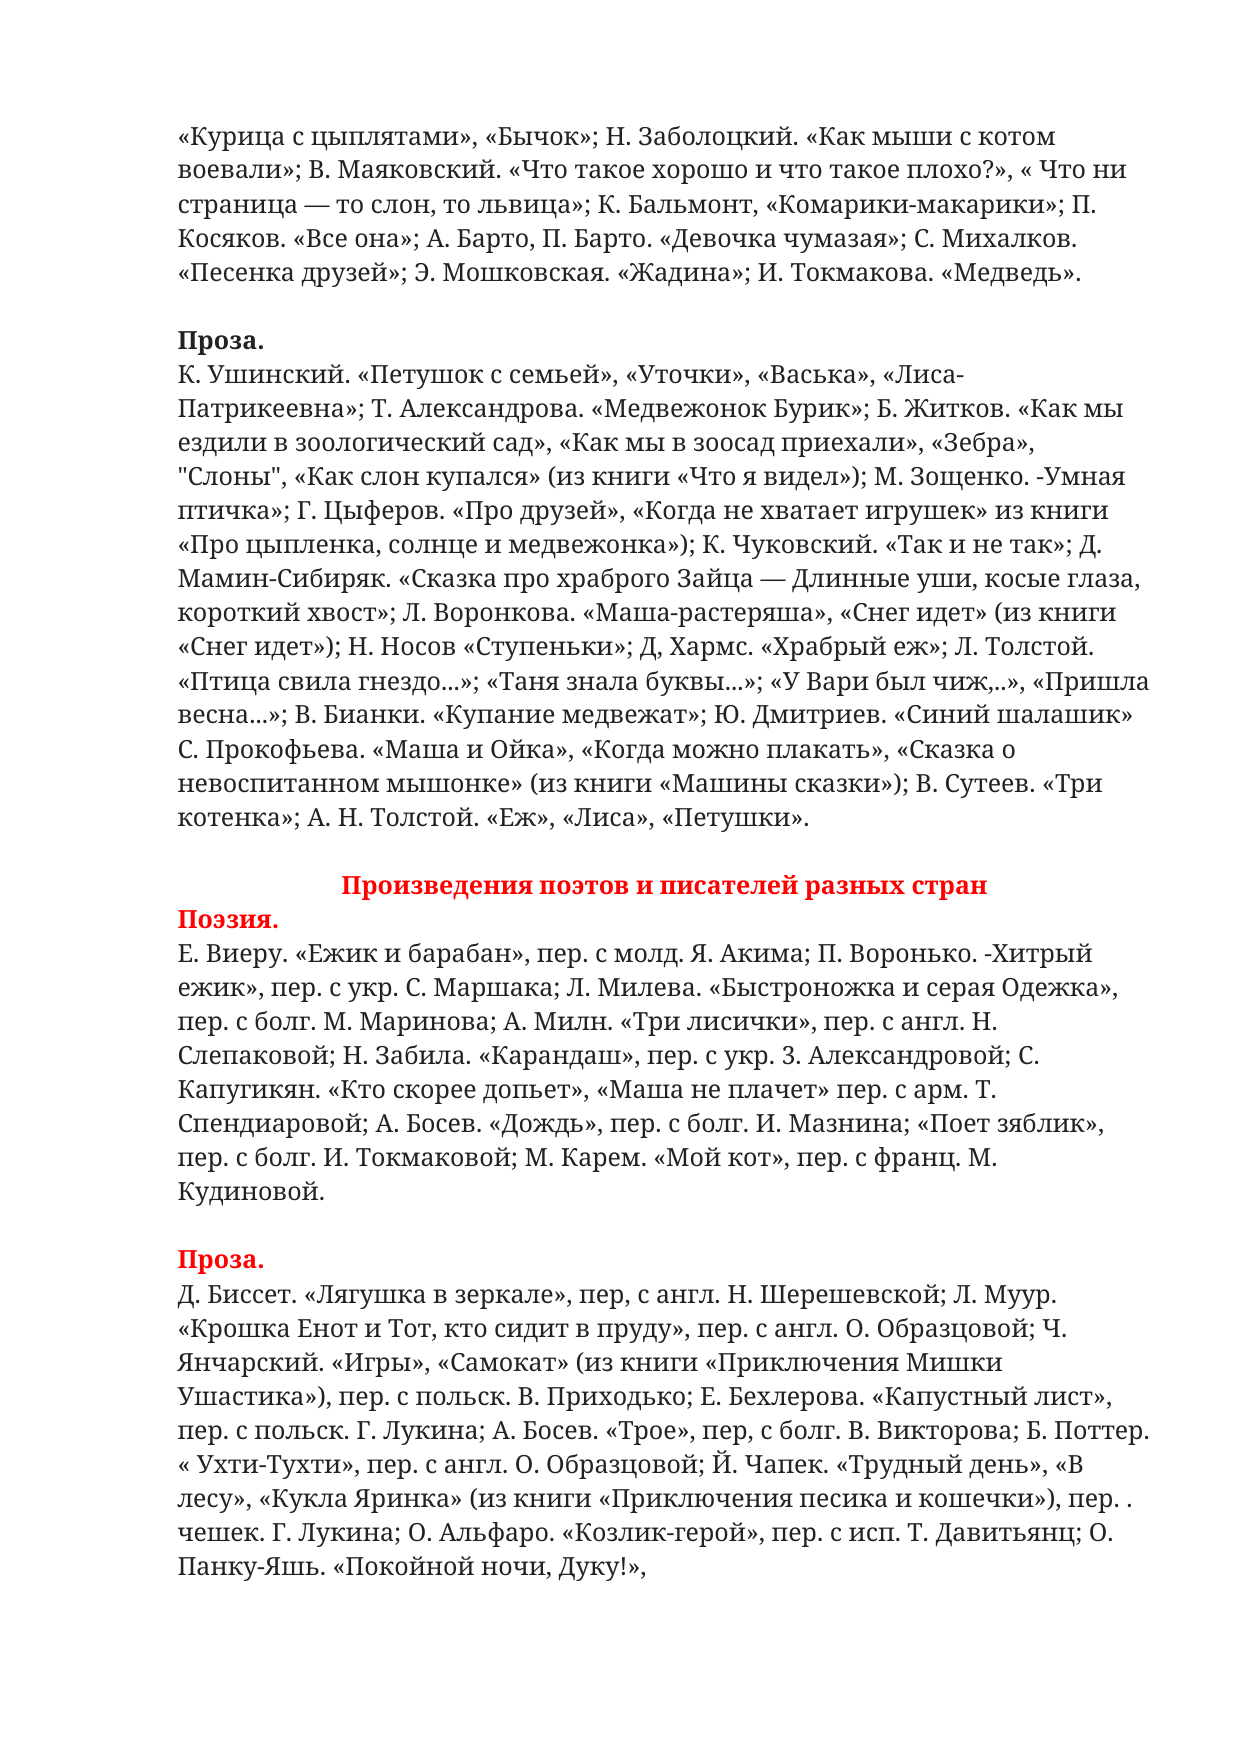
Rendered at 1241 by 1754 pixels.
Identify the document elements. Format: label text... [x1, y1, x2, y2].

text Произведения поэтов и писателей разных стран [177, 867, 1152, 902]
text Е. Виеру. «Ежик и барабан», пер. с молд. Я. Акима; П. Воронько. -Хитрый ежик», пер. с укр. С. Маршака; Л. Милева. «Быстроножка и серая Одежка», пер. с болг. М. Маринова; А. Милн. «Три лисички», пер. с англ. Н. Слепаковой; Н. Забила. «Карандаш», пер. с укр. 3. Александровой; С. Капугикян. «Кто скорее допьет», «Маша не плачет» пер. с арм. Т. Спендиаровой; А. Босев. «Дождь», пер. с болг. И. Мазнина; «Поет зяблик», пер. с болг. И. Токмаковой; М. Карем. «Мой кот», пер. с франц. М. Кудиновой. [177, 936, 1152, 1208]
text К. Ушинский. «Петушок с семьей», «Уточки», «Васька», «Лиса-Патрикеевна»; Т. Александрова. «Медвежонок Бурик»; Б. Житков. «Как мы ездили в зоологический сад», «Как мы в зоосад приехали», «Зебра», "Слоны", «Как слон купался» (из книги «Что я видел»); М. Зощенко. -Умная птичка»; Г. Цыферов. «Про друзей», «Когда не хватает игрушек» из книги «Про цыпленка, солнце и медвежонка»); К. Чуковский. «Так и не так»; Д. Мамин-Сибиряк. «Сказка про храброго Зайца — Длинные уши, косые глаза, короткий хвост»; Л. Воронкова. «Маша-растеряша», «Снег идет» (из книги «Снег идет»); Н. Носов «Ступеньки»; Д, Хармс. «Храбрый еж»; Л. Толстой. «Птица свила гнездо...»; «Таня знала буквы...»; «У Вари был чиж,..», «Пришла весна...»; В. Бианки. «Купание медвежат»; Ю. Дмитриев. «Синий шалашик» С. Прокофьева. «Маша и Ойка», «Когда можно плакать», «Сказка о невоспитанном мышонке» (из книги «Машины сказки»); В. Сутеев. «Три котенка»; А. Н. Толстой. «Еж», «Лиса», «Петушки». [177, 357, 1152, 833]
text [177, 118, 1152, 288]
text Д. Биссет. «Лягушка в зеркале», пер, с англ. Н. Шерешевской; Л. Муур. «Крошка Енот и Тот, кто сидит в пруду», пер. с англ. О. Образцовой; Ч. Янчарский. «Игры», «Самокат» (из книги «Приключения Мишки Ушастика»), пер. с польск. В. Приходько; Е. Бехлерова. «Капустный лист», пер. с польск. Г. Лукина; А. Босев. «Трое», пер, с болг. В. Викторова; Б. Поттер. « Ухти-Тухти», пер. с англ. О. Образцовой; Й. Чапек. «Трудный день», «В лесу», «Кукла Яринка» (из книги «Приключения песика и кошечки»), пер. . чешек. Г. Лукина; О. Альфаро. «Козлик-герой», пер. с исп. Т. Давитьянц; О. Панку-Яшь. «Покойной ночи, Дуку!», [177, 1276, 1152, 1583]
text Поэзия. [177, 902, 1152, 936]
text Проза. [177, 322, 1152, 357]
text Проза. [177, 1242, 1152, 1276]
